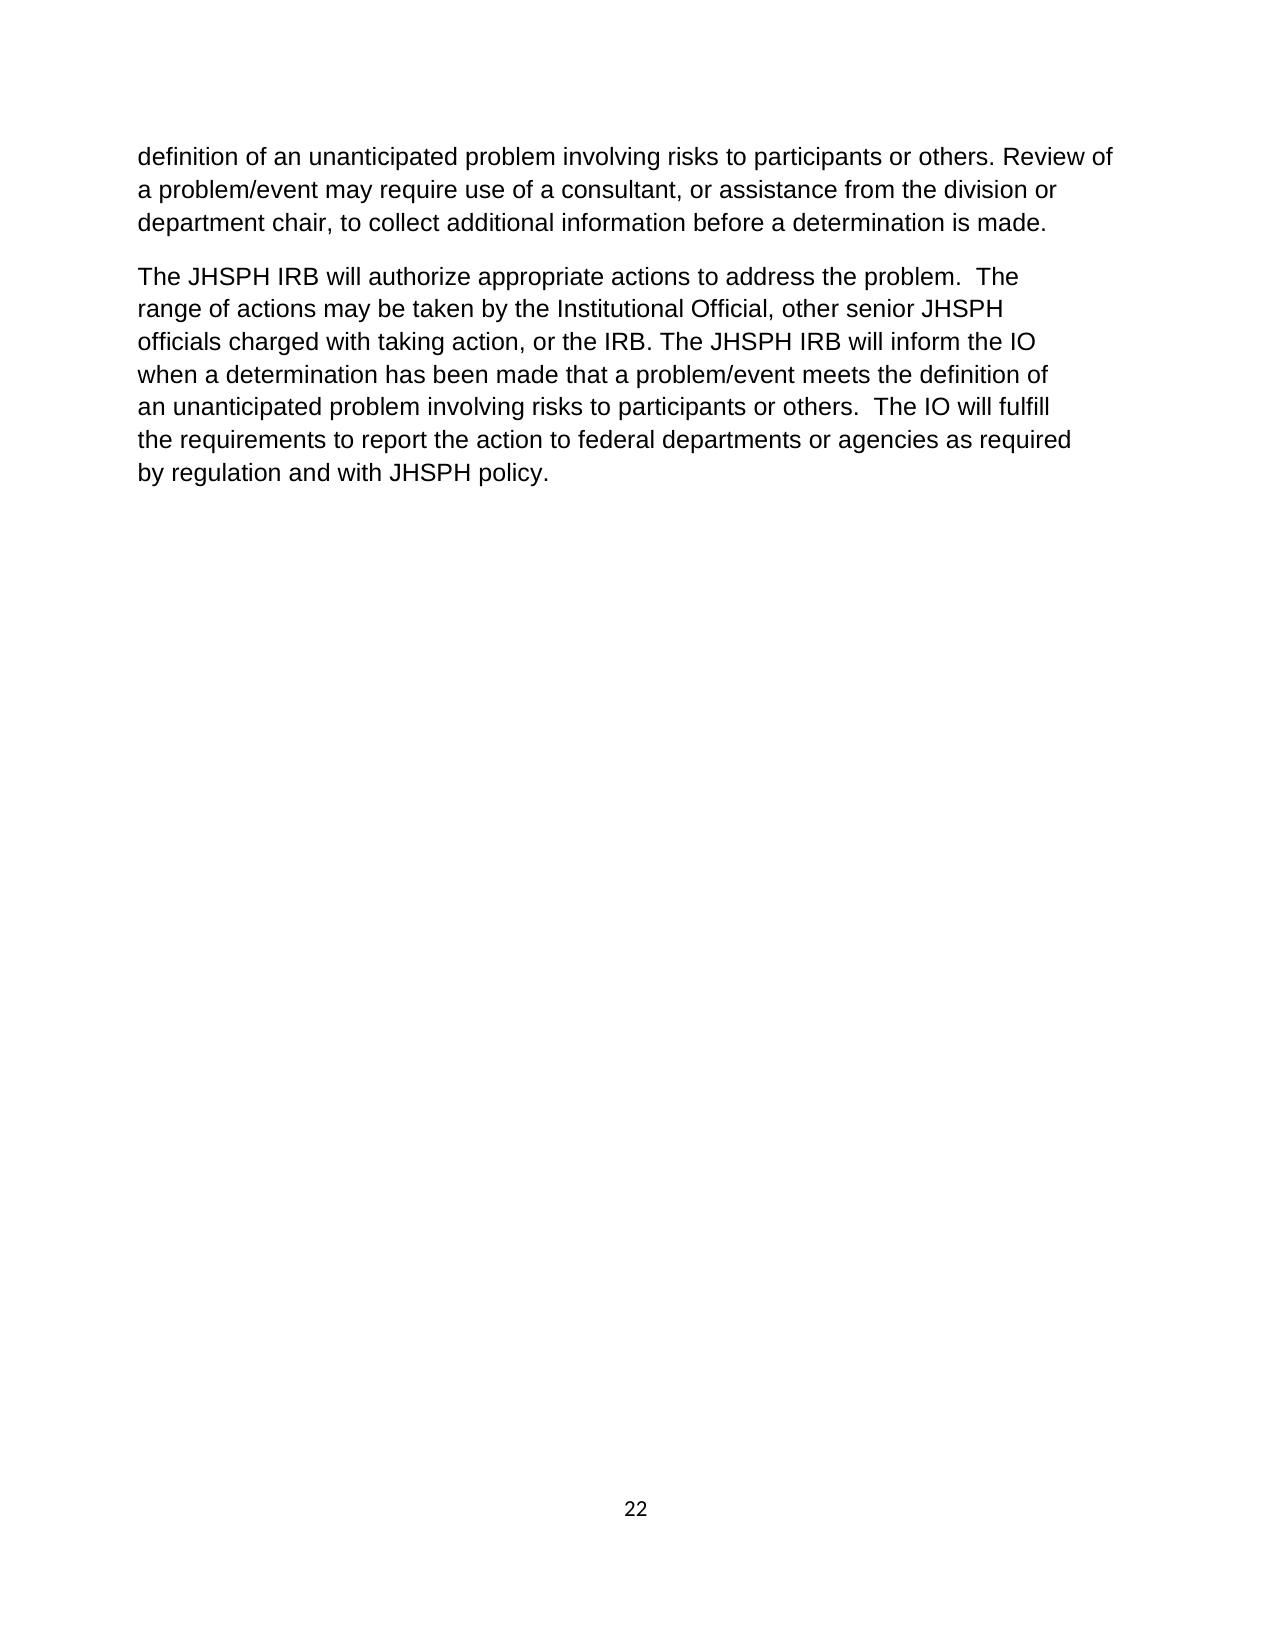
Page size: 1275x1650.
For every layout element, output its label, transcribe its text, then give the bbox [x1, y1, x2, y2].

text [137, 142, 1124, 236]
text The JHSPH IRB will authorize appropriate actions to address the problem. The range of actions may be taken by the Institutional Official, other senior JHSPH officials charged with taking action, or the IRB. The JHSPH IRB will inform the IO when a determination has been made that a problem/event meets the definition of an unanticipated problem involving risks to participants or others. The IO will fulfill the requirements to report the action to federal departments or agencies as required by regulation and with JHSPH policy. [137, 262, 1076, 487]
